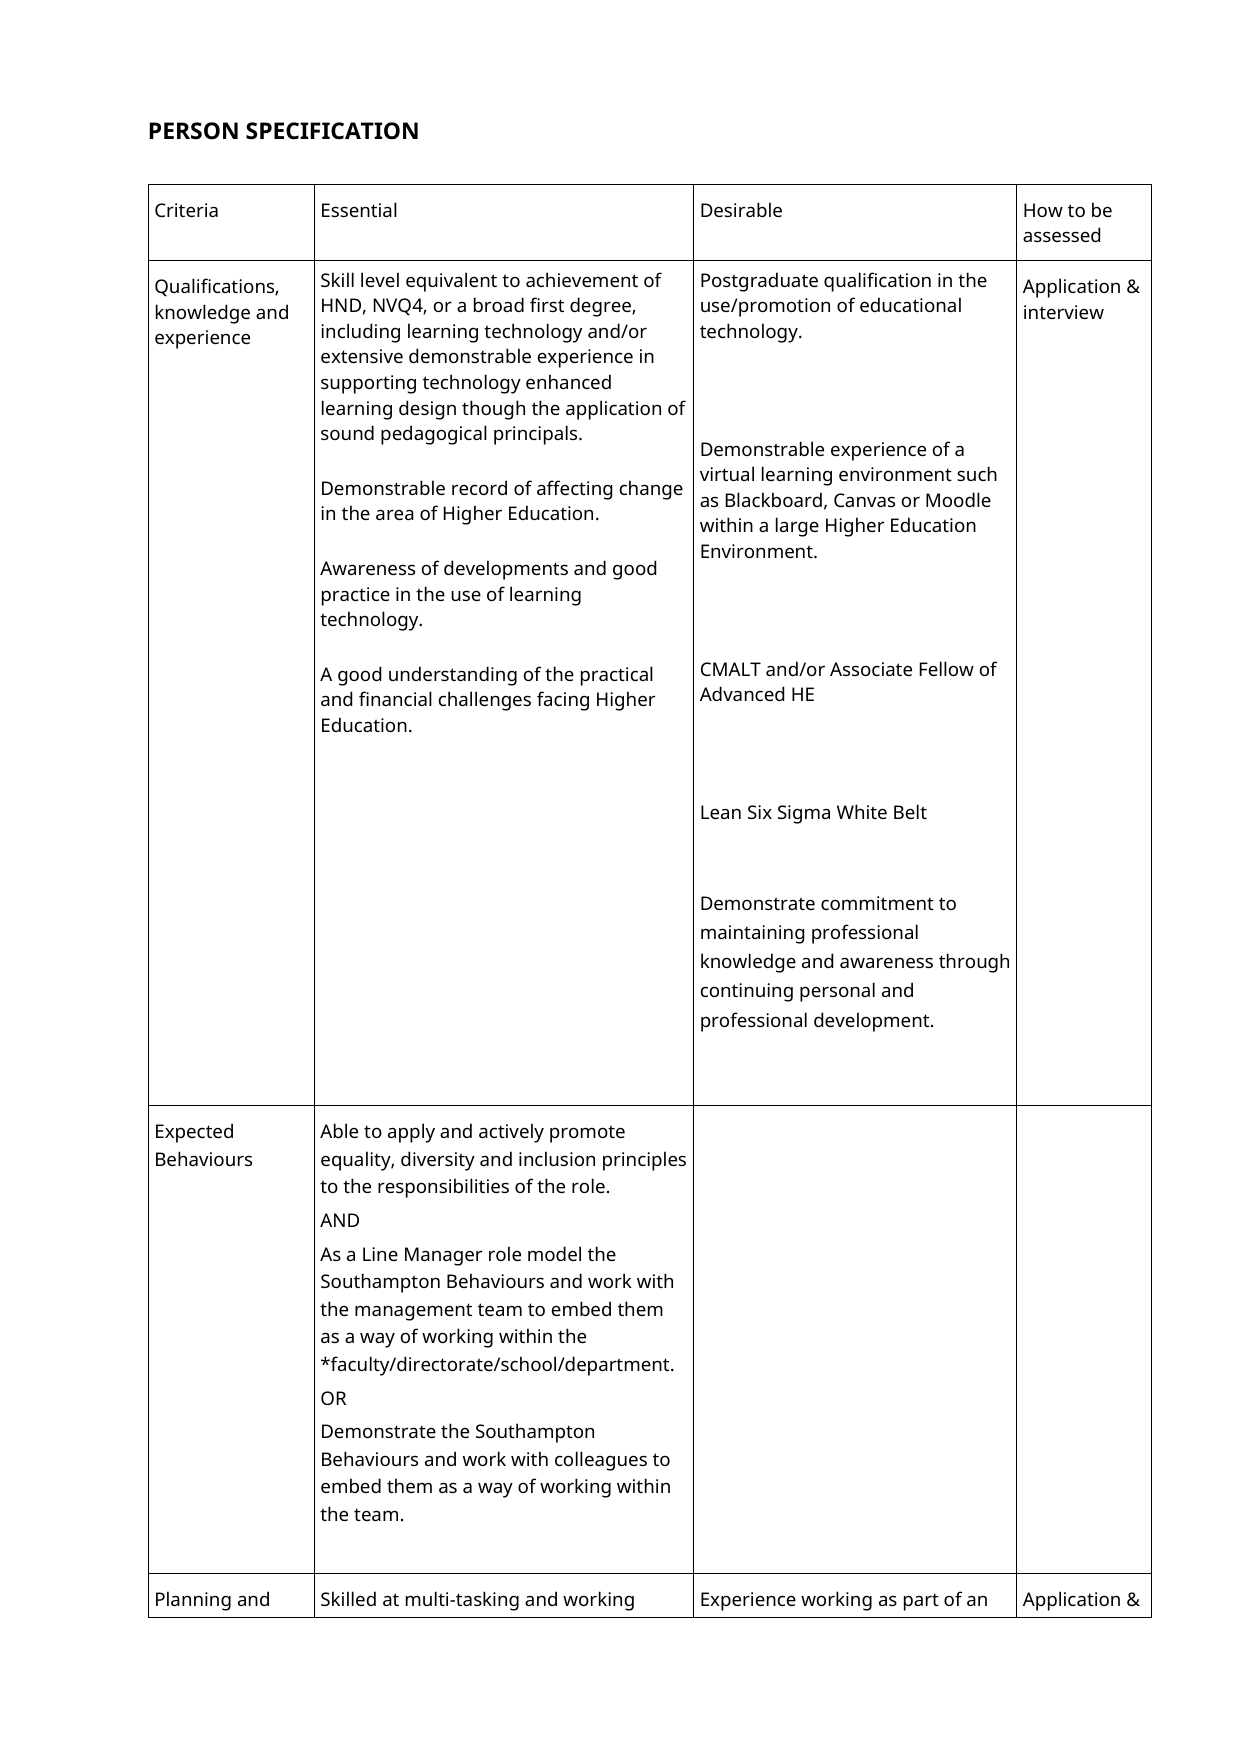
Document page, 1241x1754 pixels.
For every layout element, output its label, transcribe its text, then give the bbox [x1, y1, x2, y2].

table_cell Skill level equivalent to achievement of HND, NVQ4, or a broad first degree, including learning technology and/or extensive demonstrable experience in supporting technology enhanced learning design though the application of sound pedagogical principals. Demonstrable record of affecting change in the area of Higher Education. Awareness of developments and good practice in the use of learning technology. A good understanding of the practical and financial challenges facing Higher Education. [315, 261, 693, 1105]
table_header How to be assessed [1017, 185, 1151, 260]
table_cell Qualifications, knowledge and experience [149, 261, 314, 1105]
table_cell Application & interview [1017, 261, 1151, 1105]
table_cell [694, 1574, 1016, 1617]
table_header Criteria [149, 185, 314, 260]
table_cell [1017, 1106, 1151, 1573]
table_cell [1017, 1574, 1151, 1617]
table_cell Postgraduate qualification in the use/promotion of educational technology. Demonstrable experience of a virtual learning environment such as Blackboard, Canvas or Moodle within a large Higher Education Environment. CMALT and/or Associate Fellow of Advanced HE Lean Six Sigma White Belt Demonstrate commitment to maintaining professional knowledge and awareness through continuing personal and professional development. [694, 261, 1016, 1105]
table_cell [694, 1106, 1016, 1573]
table_cell Expected Behaviours [149, 1106, 314, 1573]
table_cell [149, 1574, 314, 1617]
text PERSON SPECIFICATION [148, 114, 1152, 146]
table_header Desirable [694, 185, 1016, 260]
table_header Essential [315, 185, 693, 260]
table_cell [315, 1574, 693, 1617]
table_cell Able to apply and actively promote equality, diversity and inclusion principles to the responsibilities of the role. AND As a Line Manager role model the Southampton Behaviours and work with the management team to embed them as a way of working within the *faculty/directorate/school/department. OR Demonstrate the Southampton Behaviours and work with colleagues to embed them as a way of working within the team. [315, 1106, 693, 1573]
